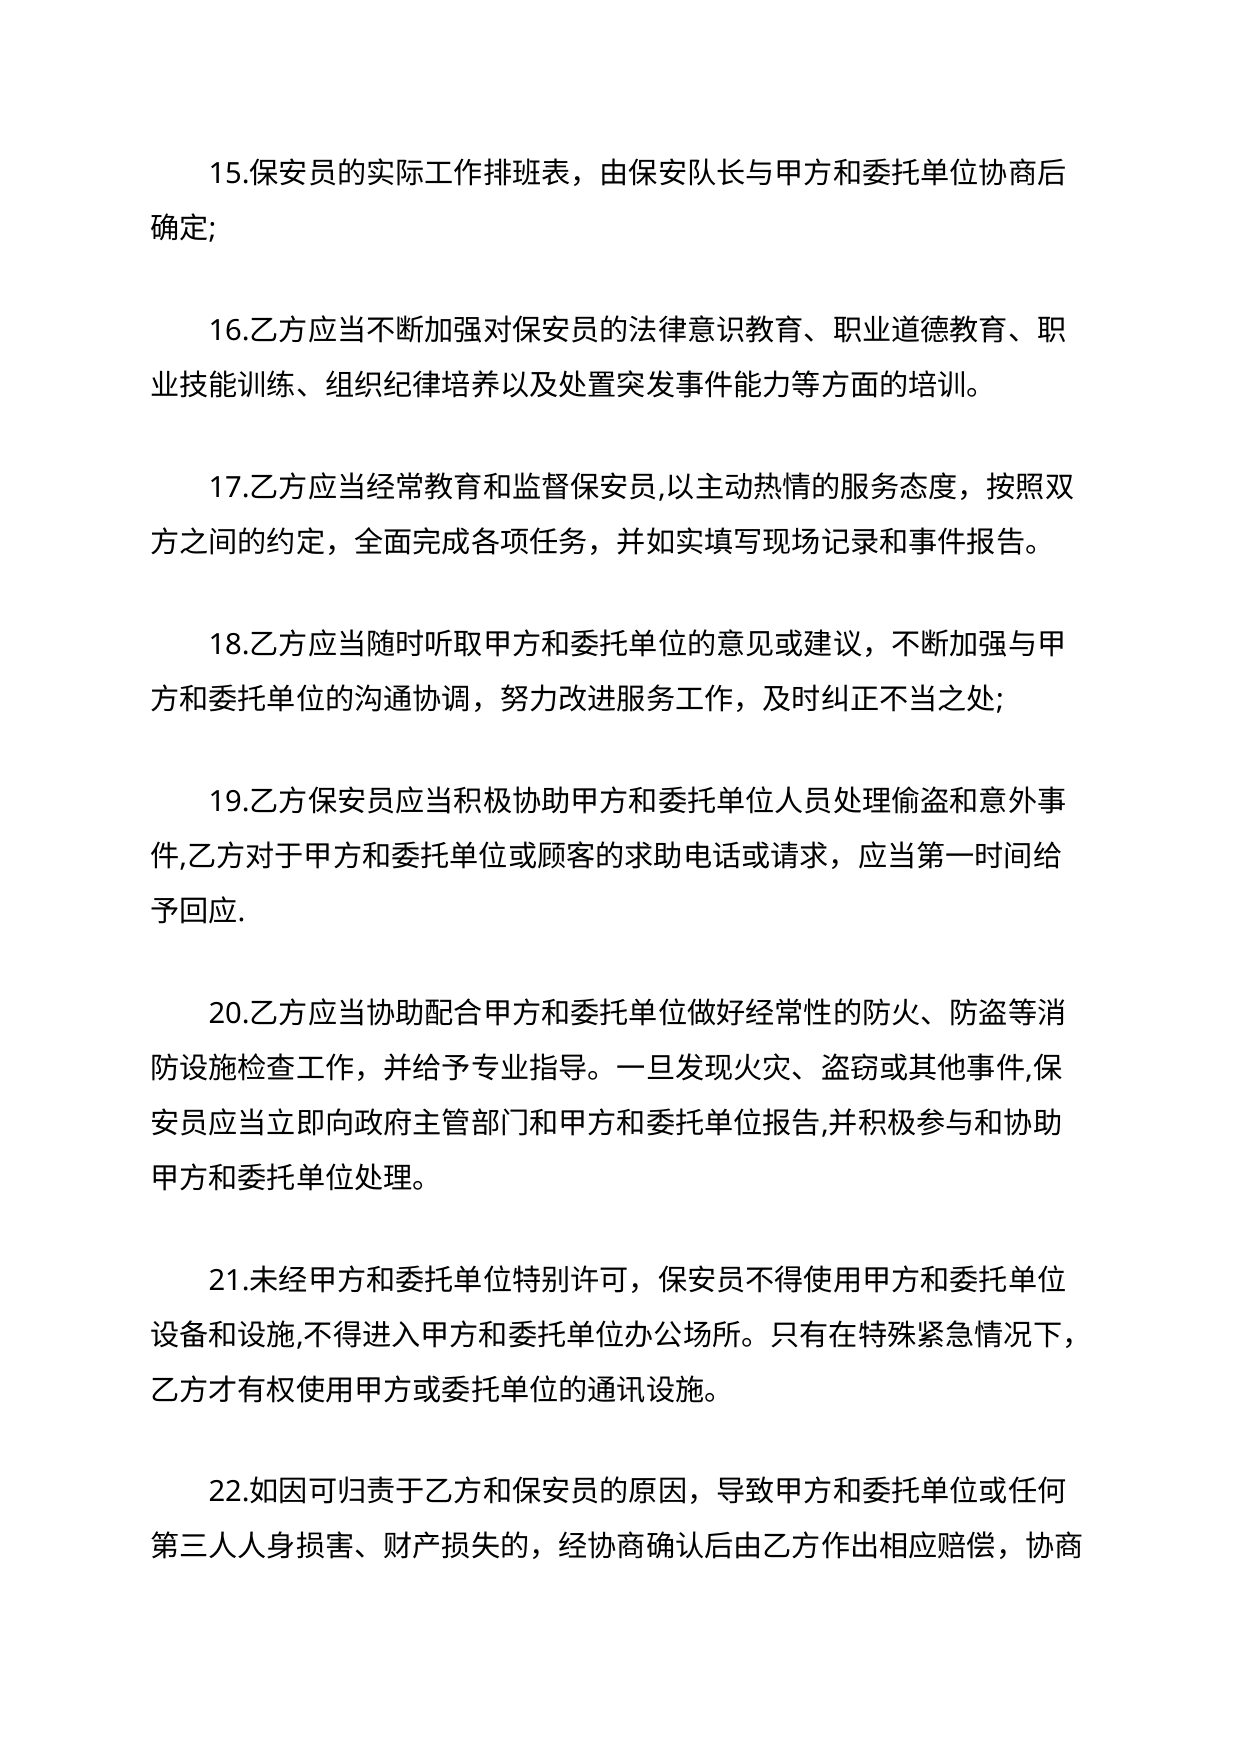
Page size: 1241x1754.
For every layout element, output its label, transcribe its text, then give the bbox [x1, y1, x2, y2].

text 20.乙方应当协助配合甲方和委托单位做好经常性的防火、防盗等消防设施检查工作，并给予专业指导。一旦发现火灾、盗窃或其他事件,保安员应当立即向政府主管部门和甲方和委托单位报告,并积极参与和协助甲方和委托单位处理。 [150, 989, 1090, 1197]
text 17.乙方应当经常教育和监督保安员,以主动热情的服务态度，按照双方之间的约定，全面完成各项任务，并如实填写现场记录和事件报告。 [150, 464, 1090, 561]
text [150, 1468, 1090, 1565]
text 19.乙方保安员应当积极协助甲方和委托单位人员处理偷盗和意外事件,乙方对于甲方和委托单位或顾客的求助电话或请求，应当第一时间给予回应. [150, 777, 1090, 930]
text 15.保安员的实际工作排班表，由保安队长与甲方和委托单位协商后确定; [150, 150, 1090, 247]
text 16.乙方应当不断加强对保安员的法律意识教育、职业道德教育、职业技能训练、组织纪律培养以及处置突发事件能力等方面的培训。 [150, 307, 1090, 404]
text 18.乙方应当随时听取甲方和委托单位的意见或建议，不断加强与甲方和委托单位的沟通协调，努力改进服务工作，及时纠正不当之处; [150, 621, 1090, 718]
text 21.未经甲方和委托单位特别许可，保安员不得使用甲方和委托单位设备和设施,不得进入甲方和委托单位办公场所。只有在特殊紧急情况下，乙方才有权使用甲方或委托单位的通讯设施。 [150, 1256, 1090, 1408]
